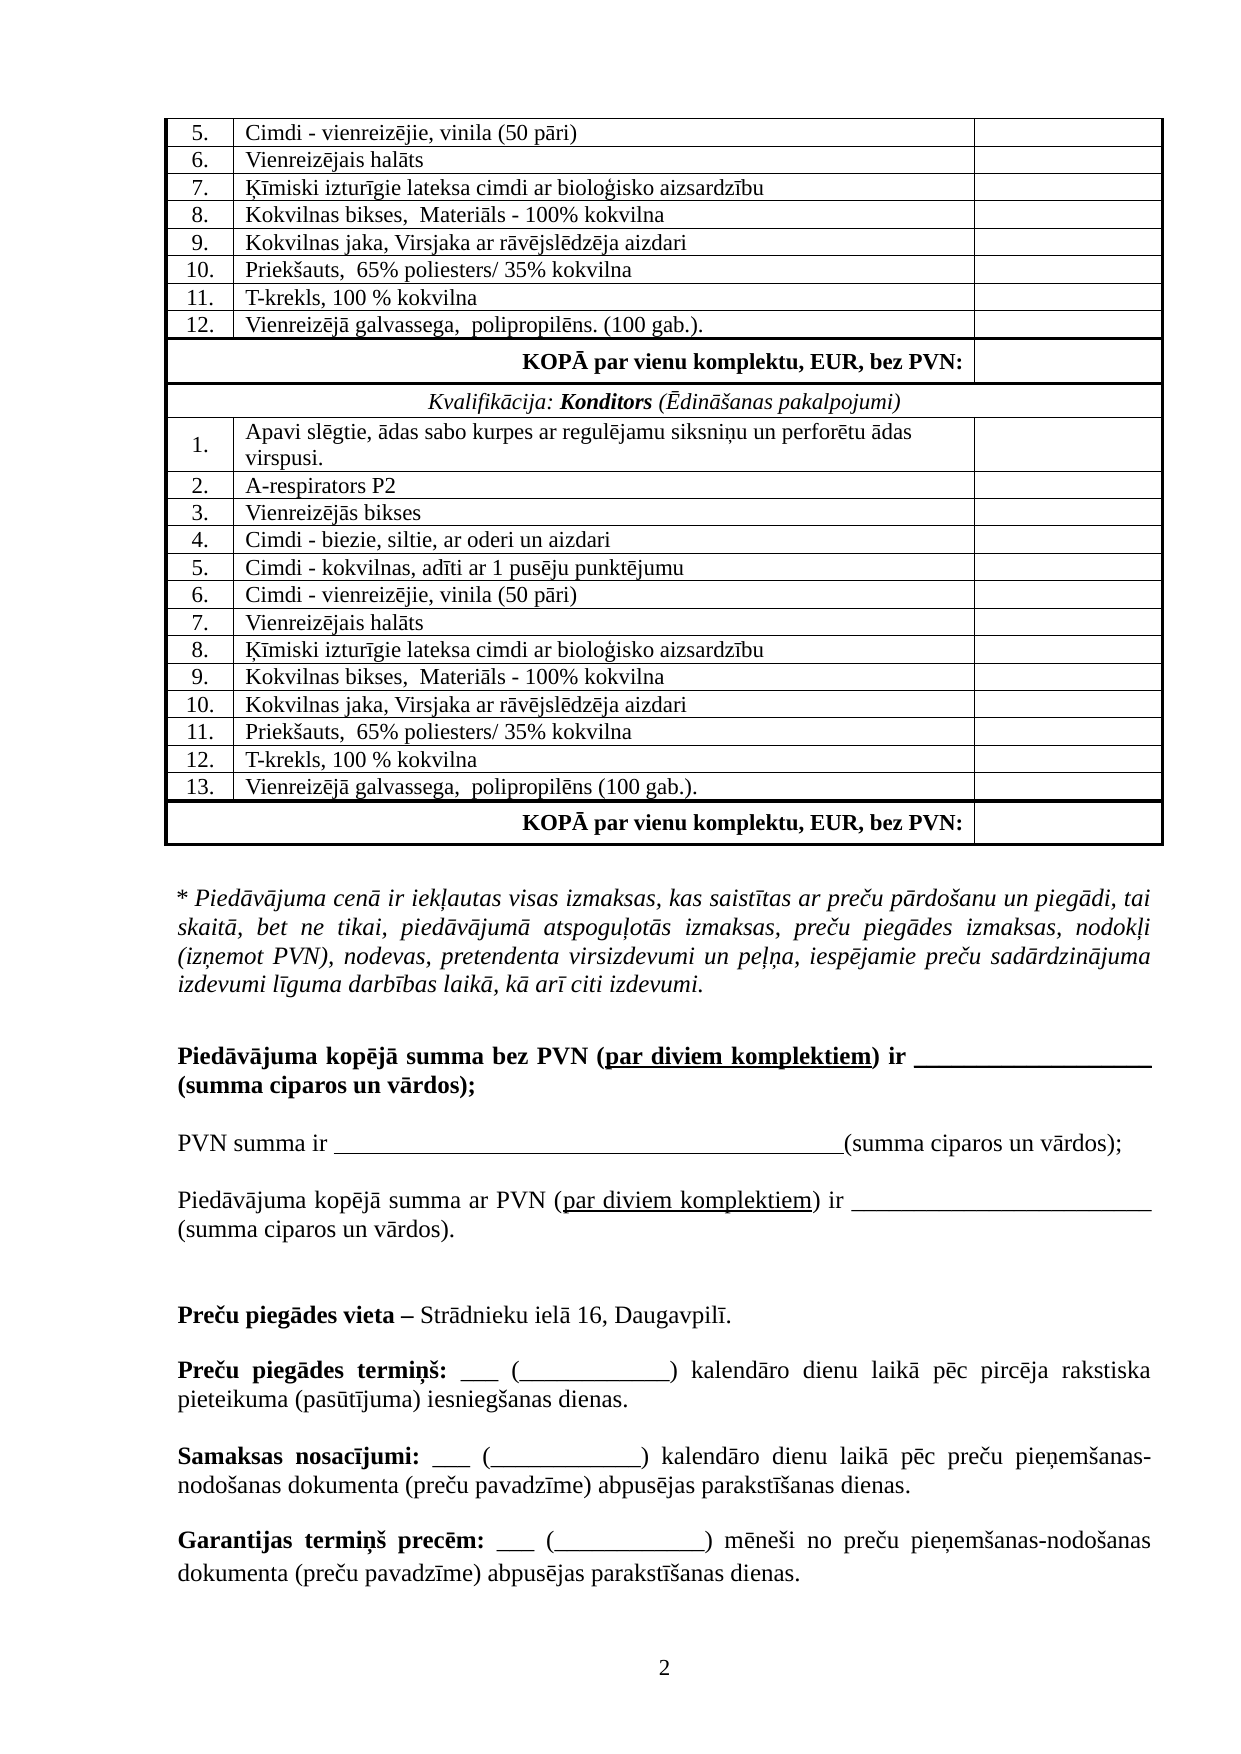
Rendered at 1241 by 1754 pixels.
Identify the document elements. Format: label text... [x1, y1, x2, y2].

table_cell Kvalifikācija: Konditors (Ēdināšanas pakalpojumi) [168, 385, 1161, 417]
text PVN summa ir (summa ciparos un vārdos); [177, 1128, 1152, 1156]
table_cell [975, 229, 1161, 255]
table_cell [975, 147, 1161, 173]
table_cell [975, 174, 1161, 200]
table_cell [975, 119, 1161, 146]
table_cell [975, 311, 1161, 337]
table_cell Kokvilnas jaka, Virsjaka ar rāvējslēdzēja aizdari [234, 229, 974, 255]
text Preču piegādes vieta – Strādnieku ielā 16, Daugavpilī. [177, 1300, 1152, 1329]
text * Piedāvājuma cenā ir iekļautas visas izmaksas, kas saistītas ar preču pārdošanu un piegādi, tai skaitā, bet ne tikai, piedāvājumā atspoguļotās izmaksas, preču piegādes izmaksas, nodokļi (izņemot PVN), nodevas, pretendenta virsizdevumi un peļņa, iespējamie preču sadārdzinājuma izdevumi līguma darbības laikā, kā arī citi izdevumi. [175, 883, 1152, 998]
table_cell KOPĀ par vienu komplektu, EUR, bez PVN: [168, 340, 974, 382]
table_cell A-respirators P2 [234, 472, 974, 498]
table_cell 6. [168, 147, 233, 173]
table_cell [975, 472, 1161, 498]
text Samaksas nosacījumi: ___ (____________) kalendāro dienu laikā pēc preču pieņemšanas-nodošanas dokumenta (preču pavadzīme) abpusējas parakstīšanas dienas. [177, 1441, 1152, 1499]
table_cell Cimdi - kokvilnas, adīti ar 1 pusēju punktējumu [234, 554, 974, 580]
table_cell 5. [168, 554, 233, 580]
table_cell Cimdi - vienreizējie, vinila (50 pāri) [234, 119, 974, 146]
table_cell 13. [168, 773, 233, 799]
table_cell 9. [168, 664, 233, 690]
table_cell [975, 636, 1161, 662]
table_cell Vienreizējā galvassega, polipropilēns (100 gab.). [234, 773, 974, 799]
table_cell [975, 718, 1161, 744]
table_cell 8. [168, 201, 233, 228]
table_cell Cimdi - vienreizējie, vinila (50 pāri) [234, 581, 974, 608]
table_cell Vienreizējās bikses [234, 499, 974, 525]
table_cell 7. [168, 174, 233, 200]
table_cell 8. [168, 636, 233, 662]
table_cell Vienreizējā galvassega, polipropilēns. (100 gab.). [234, 311, 974, 337]
table_cell [975, 499, 1161, 525]
table_cell 12. [168, 746, 233, 772]
table_cell [975, 554, 1161, 580]
table_cell 9. [168, 229, 233, 255]
table_cell [975, 664, 1161, 690]
table_cell 11. [168, 718, 233, 744]
table_cell [975, 256, 1161, 282]
table_cell [975, 340, 1161, 382]
table_cell KOPĀ par vienu komplektu, EUR, bez PVN: [168, 803, 974, 843]
table_cell [975, 418, 1161, 471]
table_cell 3. [168, 499, 233, 525]
table_cell [975, 803, 1161, 843]
text Piedāvājuma kopējā summa ar PVN (par diviem komplektiem) ir ________________________ (summa ciparos un vārdos). [177, 1185, 1152, 1243]
table_cell 10. [168, 691, 233, 717]
table_cell 1. [168, 418, 233, 471]
table_cell 4. [168, 526, 233, 553]
table_cell Cimdi - biezie, siltie, ar oderi un aizdari [234, 526, 974, 553]
table_cell Priekšauts, 65% poliesters/ 35% kokvilna [234, 256, 974, 282]
table_cell Priekšauts, 65% poliesters/ 35% kokvilna [234, 718, 974, 744]
table_cell 5. [168, 119, 233, 146]
table_cell Vienreizējais halāts [234, 147, 974, 173]
table_cell [975, 773, 1161, 799]
table_cell 7. [168, 609, 233, 635]
table_cell Kokvilnas jaka, Virsjaka ar rāvējslēdzēja aizdari [234, 691, 974, 717]
table_cell Ķīmiski izturīgie lateksa cimdi ar bioloģisko aizsardzību [234, 174, 974, 200]
table_cell [975, 581, 1161, 608]
table_cell T-krekls, 100 % kokvilna [234, 746, 974, 772]
table_cell Vienreizējais halāts [234, 609, 974, 635]
table_cell 2. [168, 472, 233, 498]
table_cell [975, 201, 1161, 228]
table_cell [975, 284, 1161, 310]
text Preču piegādes termiņš: ___ (____________) kalendāro dienu laikā pēc pircēja rakstiska pieteikuma (pasūtījuma) iesniegšanas dienas. [177, 1355, 1152, 1413]
table_cell 10. [168, 256, 233, 282]
table_cell T-krekls, 100 % kokvilna [234, 284, 974, 310]
table_cell [975, 526, 1161, 553]
table_cell Kokvilnas bikses, Materiāls - 100% kokvilna [234, 664, 974, 690]
table_cell 6. [168, 581, 233, 608]
table_cell [975, 691, 1161, 717]
table_cell 11. [168, 284, 233, 310]
table_cell 12. [168, 311, 233, 337]
table_cell Kokvilnas bikses, Materiāls - 100% kokvilna [234, 201, 974, 228]
table_cell Apavi slēgtie, ādas sabo kurpes ar regulējamu siksniņu un perforētu ādas virspusi. [234, 418, 974, 471]
table_cell [975, 609, 1161, 635]
text Garantijas termiņš precēm: ___ (____________) mēneši no preču pieņemšanas-nodošanas dokumenta (preču pavadzīme) abpusējas parakstīšanas dienas. [177, 1525, 1152, 1587]
table_cell [975, 746, 1161, 772]
text Piedāvājuma kopējā summa bez PVN (par diviem komplektiem) ir ___________________ (summa ciparos un vārdos); [177, 1041, 1152, 1099]
table_cell Ķīmiski izturīgie lateksa cimdi ar bioloģisko aizsardzību [234, 636, 974, 662]
